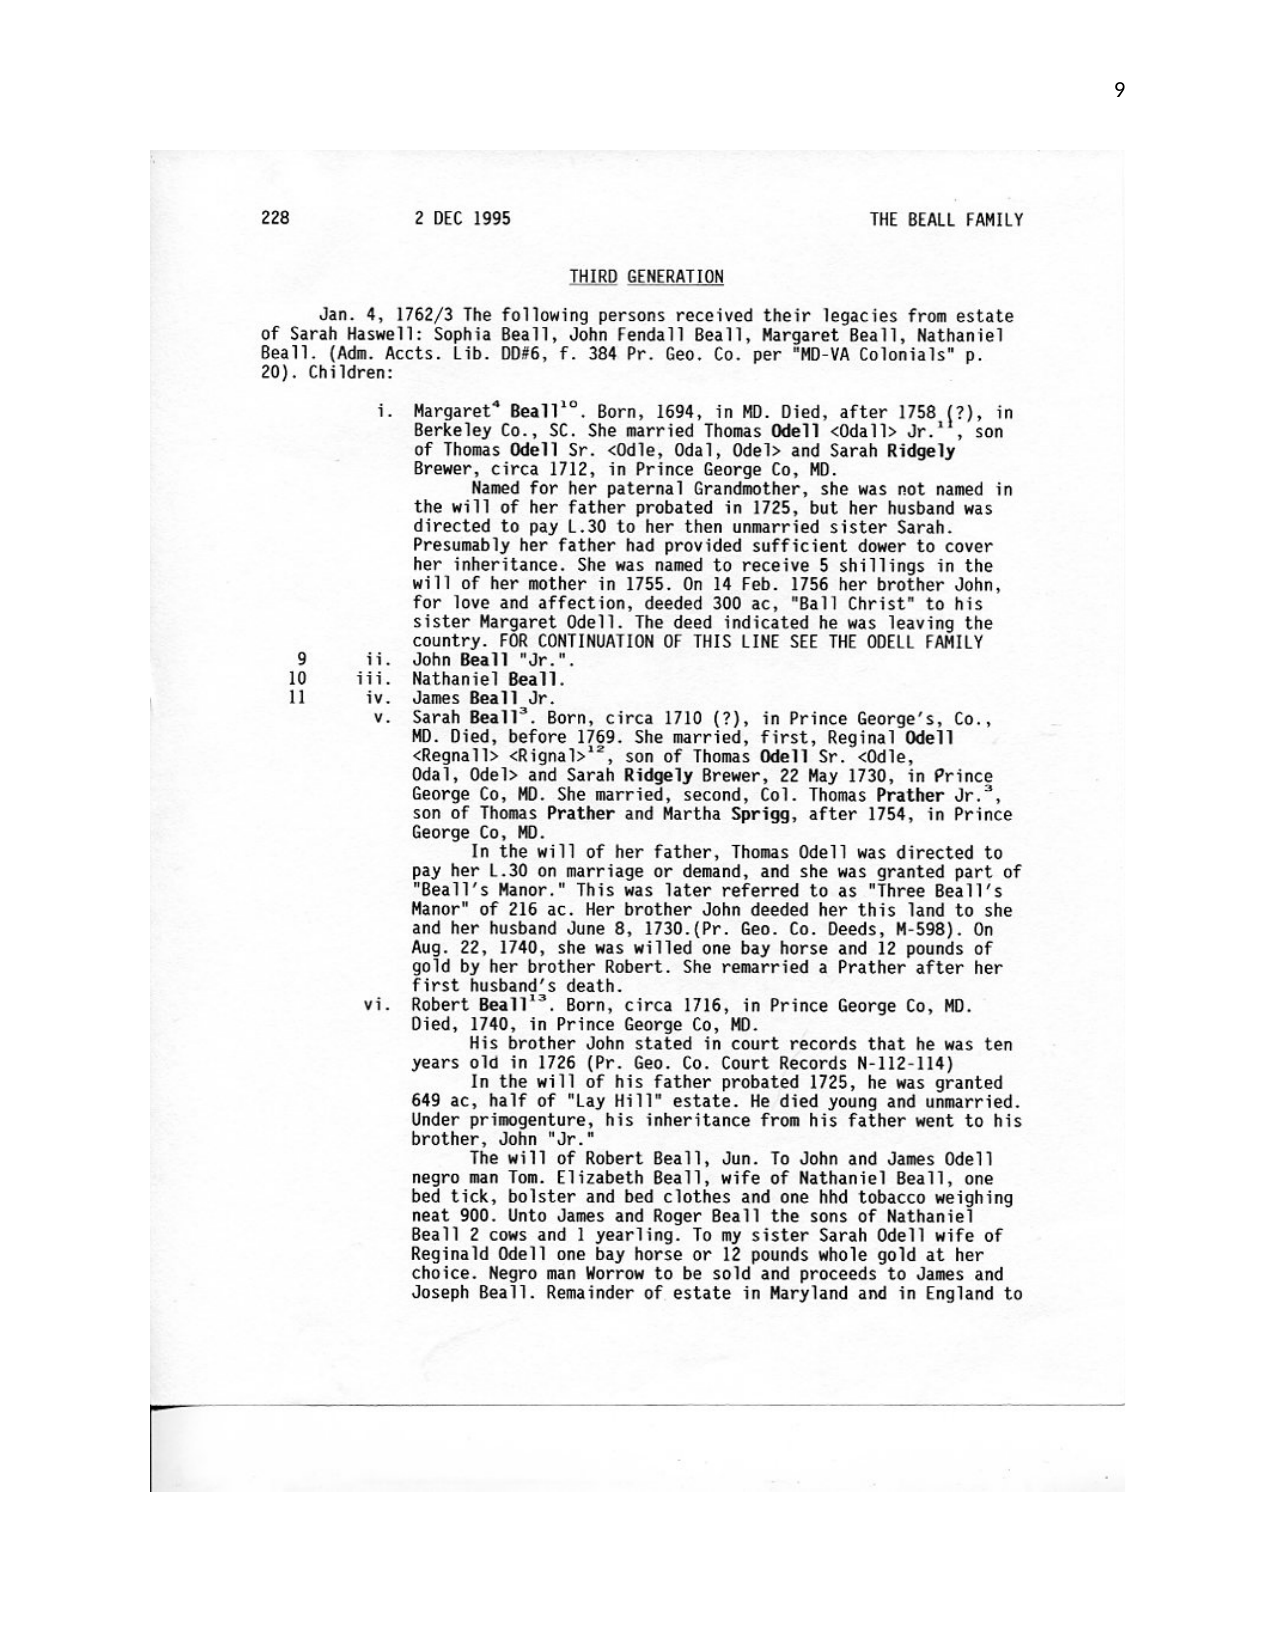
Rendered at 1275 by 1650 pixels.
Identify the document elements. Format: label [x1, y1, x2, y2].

picture [150, 150, 1125, 1492]
